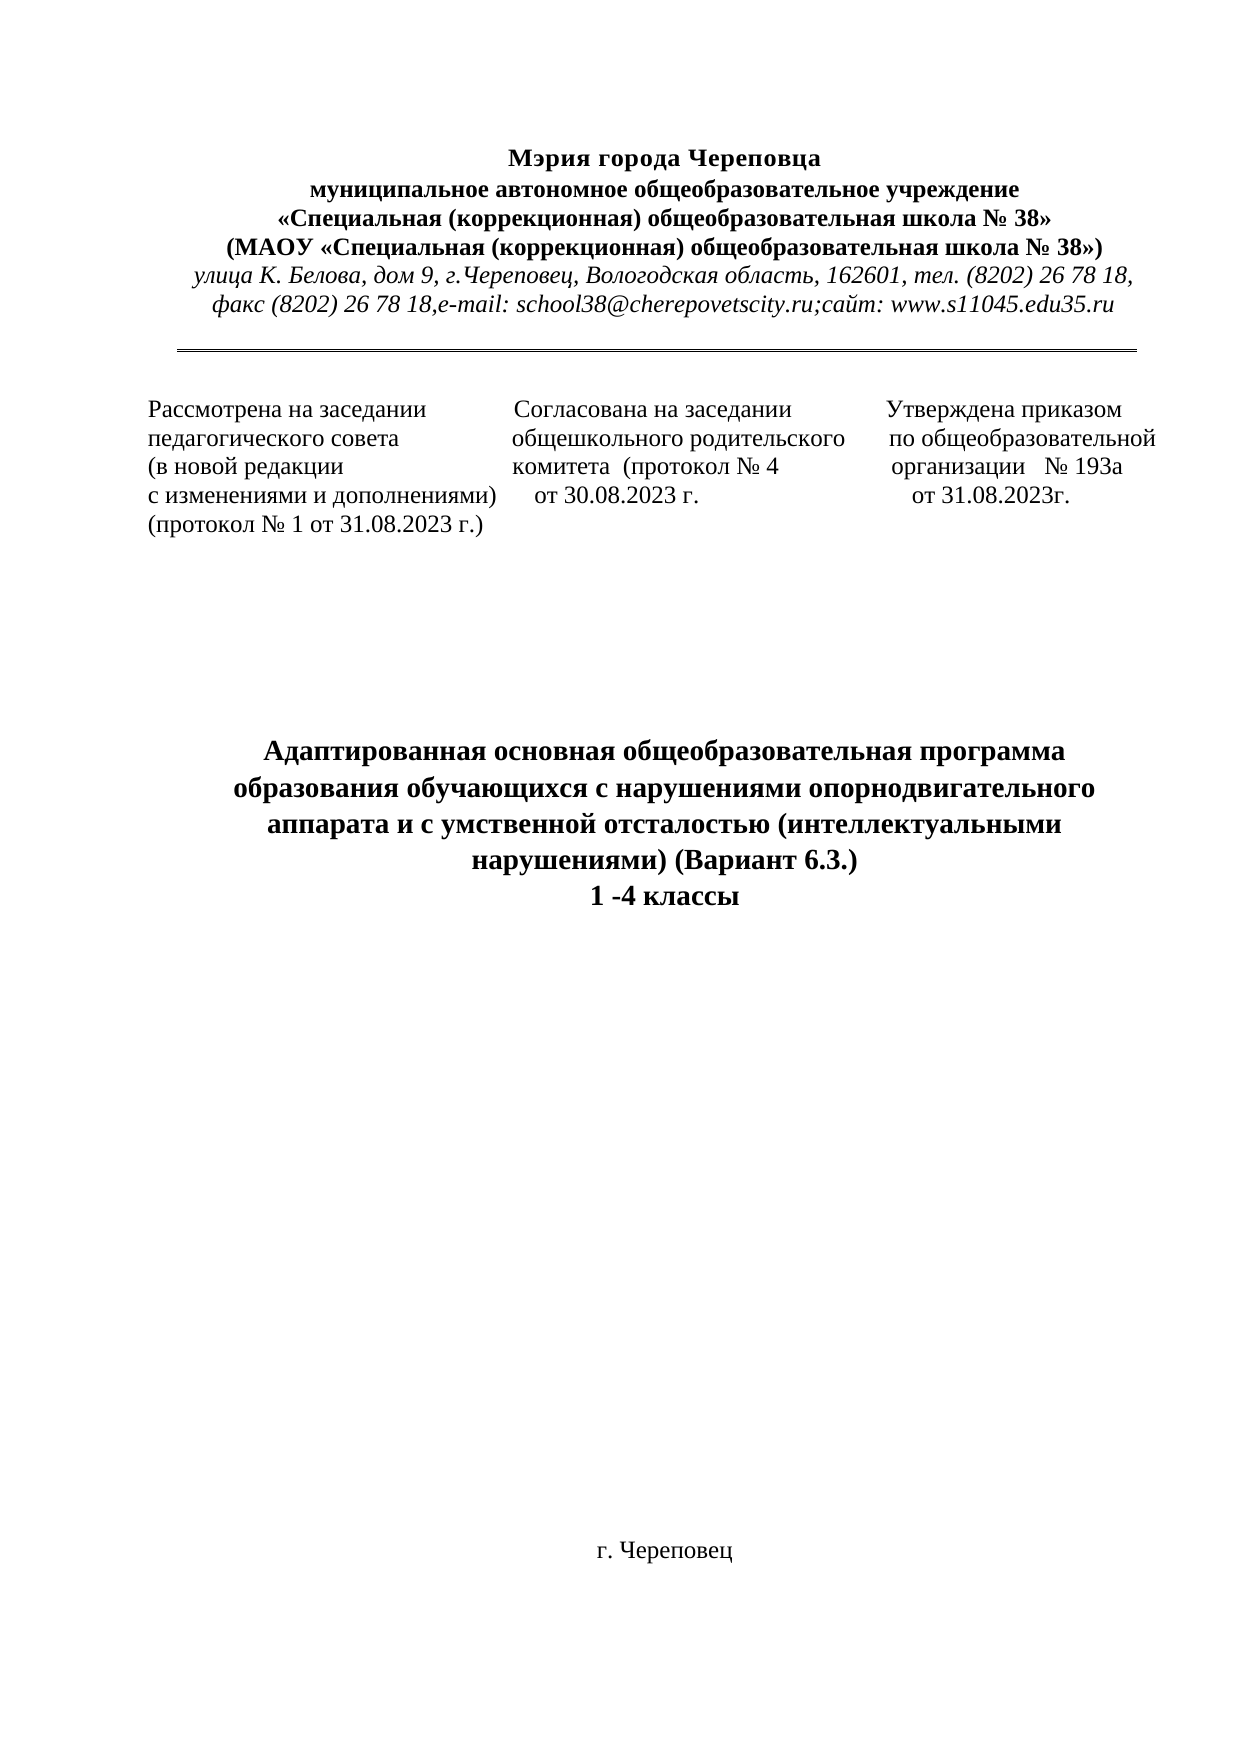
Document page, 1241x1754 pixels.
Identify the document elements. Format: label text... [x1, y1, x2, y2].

subtitle Мэрия города Череповца [177, 143, 1152, 172]
text Рассмотрена на заседании Согласована на заседании Утверждена приказом педагогического совета общешкольного родительского по общеобразовательной (в новой редакции комитета (протокол № 4 организации № 193а с изменениями и дополнениями) от 30.08.2023 г. от 31.08.2023г. (протокол № 1 от 31.08.2023 г.) [148, 394, 1166, 538]
text «Специальная (коррекционная) общеобразовательная школа № 38» [177, 203, 1152, 232]
text 1 -4 классы [177, 878, 1152, 912]
text факс (8202) 26 78 18,e-mail: school38@cherepovetscity.ru;сайт: www.s11045.edu35.ru [171, 289, 1158, 318]
text г. Череповец [177, 1536, 1152, 1564]
text (МАОУ «Специальная (коррекционная) общеобразовательная школа № 38») [177, 232, 1152, 260]
text Адаптированная основная общеобразовательная программа образования обучающихся с нарушениями опорнодвигательного аппарата и с умственной отсталостью (интеллектуальными нарушениями) (Вариант 6.3.) [177, 733, 1152, 876]
text улица К. Белова, дом .Череповец, Вологодская область, 162601, тел. (8202) 26 78 18, [171, 260, 1158, 289]
text муниципальное автономное общеобразовательное учреждение [177, 174, 1152, 203]
